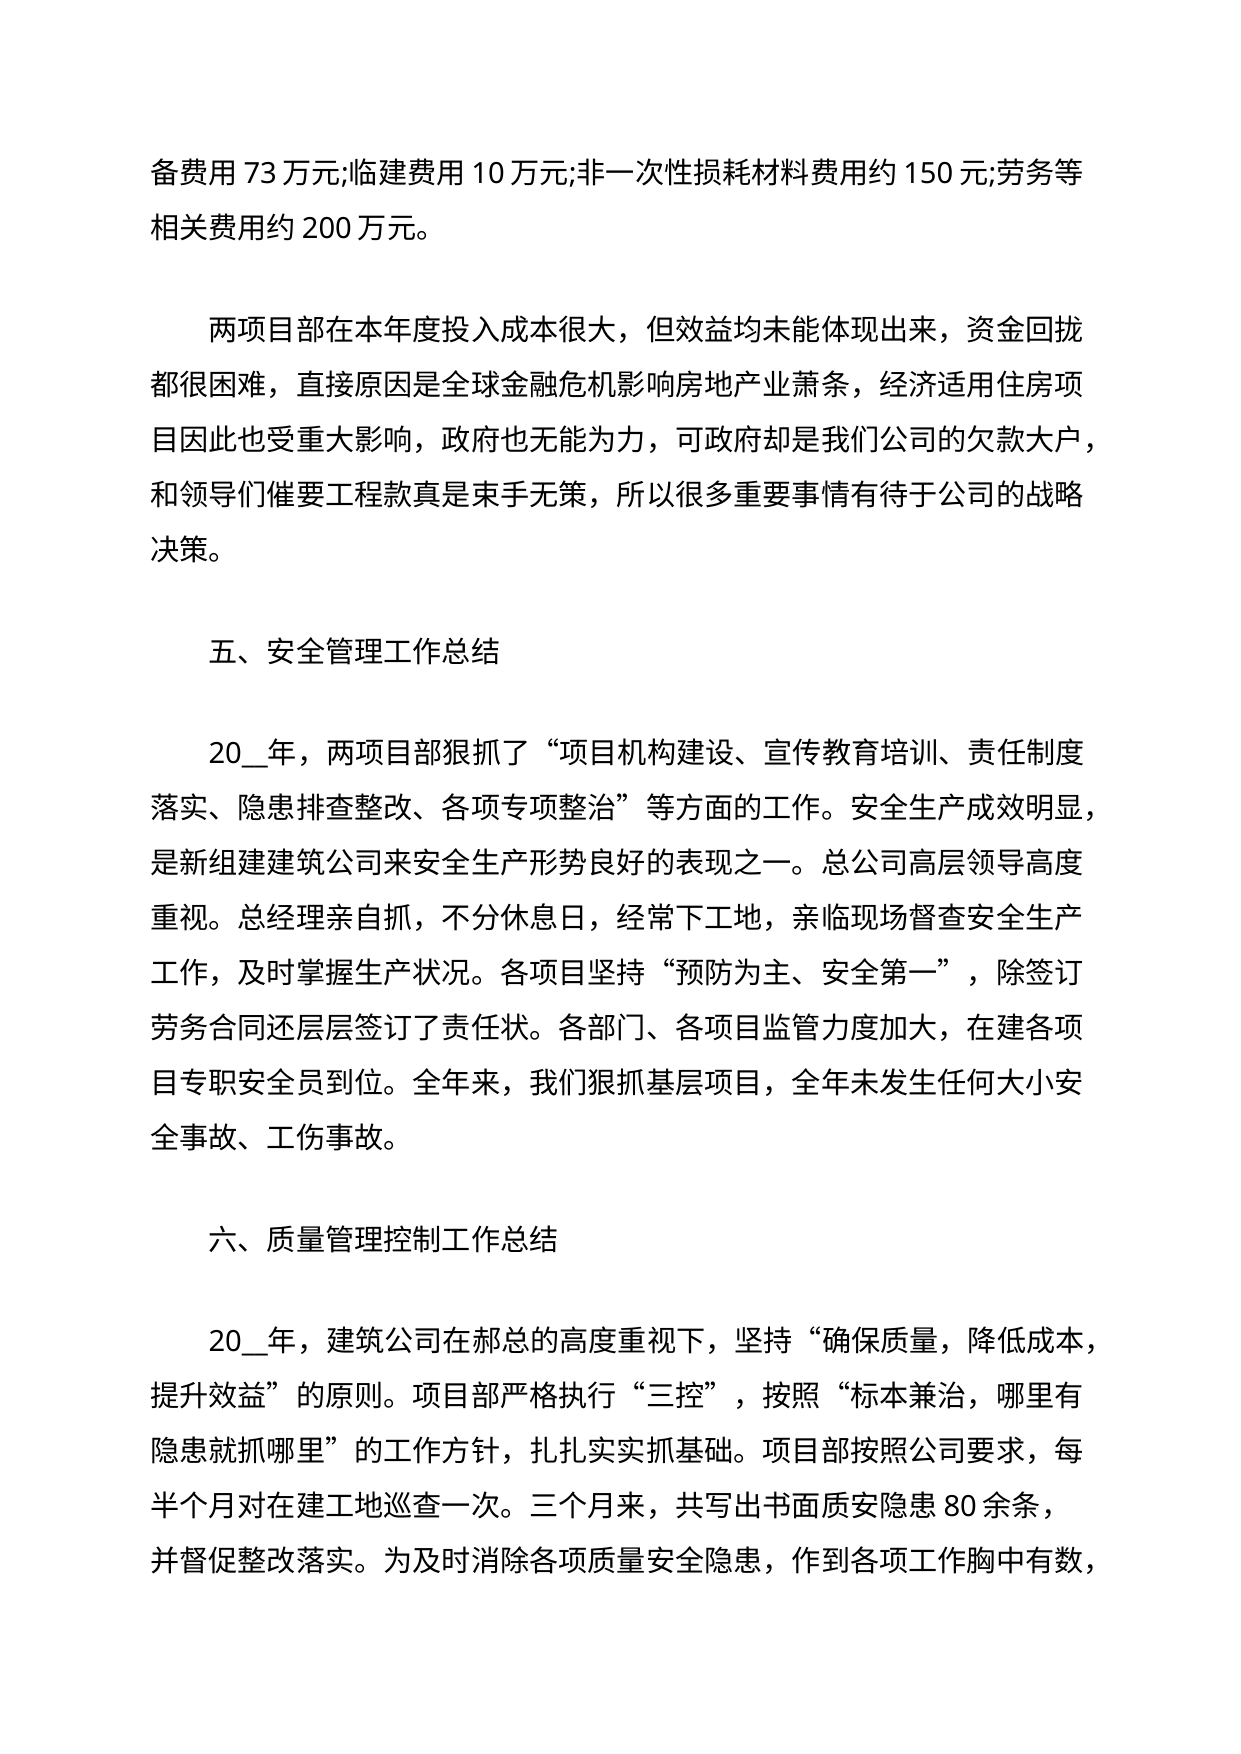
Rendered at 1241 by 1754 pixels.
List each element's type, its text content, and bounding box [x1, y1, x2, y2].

text 两项目部在本年度投入成本很大，但效益均未能体现出来，资金回拢都很困难，直接原因是全球金融危机影响房地产业萧条，经济适用住房项目因此也受重大影响，政府也无能为力，可政府却是我们公司的欠款大户，和领导们催要工程款真是束手无策，所以很多重要事情有待于公司的战略决策。 [150, 307, 1090, 569]
text 六、质量管理控制工作总结 [150, 1216, 1090, 1258]
text 五、安全管理工作总结 [150, 628, 1090, 671]
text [150, 1318, 1090, 1580]
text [150, 150, 1090, 247]
text 20__年，两项目部狠抓了“项目机构建设、宣传教育培训、责任制度落实、隐患排查整改、各项专项整治”等方面的工作。安全生产成效明显，是新组建建筑公司来安全生产形势良好的表现之一。总公司高层领导高度重视。总经理亲自抓，不分休息日，经常下工地，亲临现场督查安全生产工作，及时掌握生产状况。各项目坚持“预防为主、安全第一”，除签订劳务合同还层层签订了责任状。各部门、各项目监管力度加大，在建各项目专职安全员到位。全年来，我们狠抓基层项目，全年未发生任何大小安全事故、工伤事故。 [150, 730, 1090, 1157]
